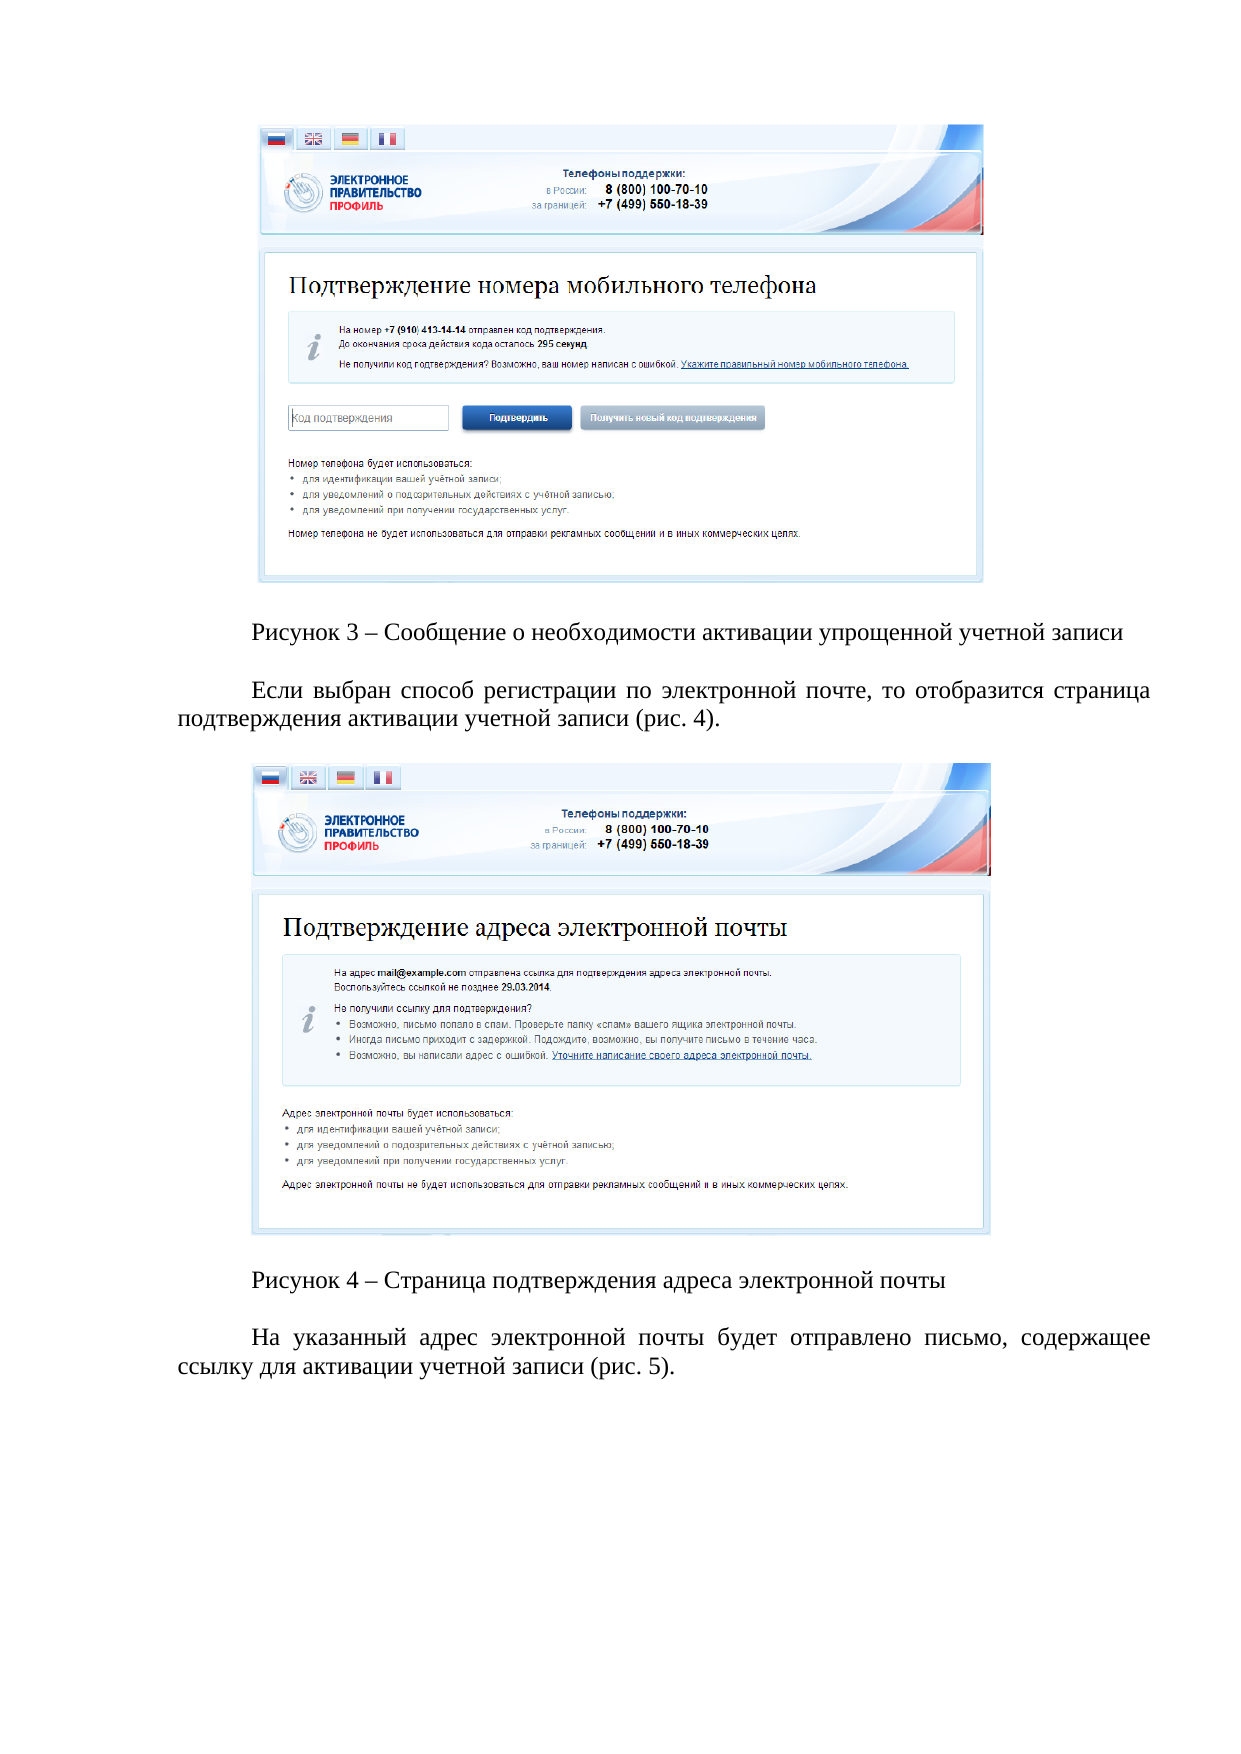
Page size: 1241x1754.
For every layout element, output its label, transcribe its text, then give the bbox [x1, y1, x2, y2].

picture [251, 118, 994, 589]
text Рисунок 4 – Страница подтверждения адреса электронной почты [177, 1265, 1152, 1293]
picture [251, 761, 994, 1236]
text Если выбран способ регистрации по электронной почте, то отобразится страница подтверждения активации учетной записи (рис. 4). [177, 675, 1152, 732]
text На указанный адрес электронной почты будет отправлено письмо, содержащее ссылку для активации учетной записи (рис. 5). [177, 1322, 1152, 1380]
text Рисунок 3 – Сообщение о необходимости активации упрощенной учетной записи [177, 617, 1152, 646]
